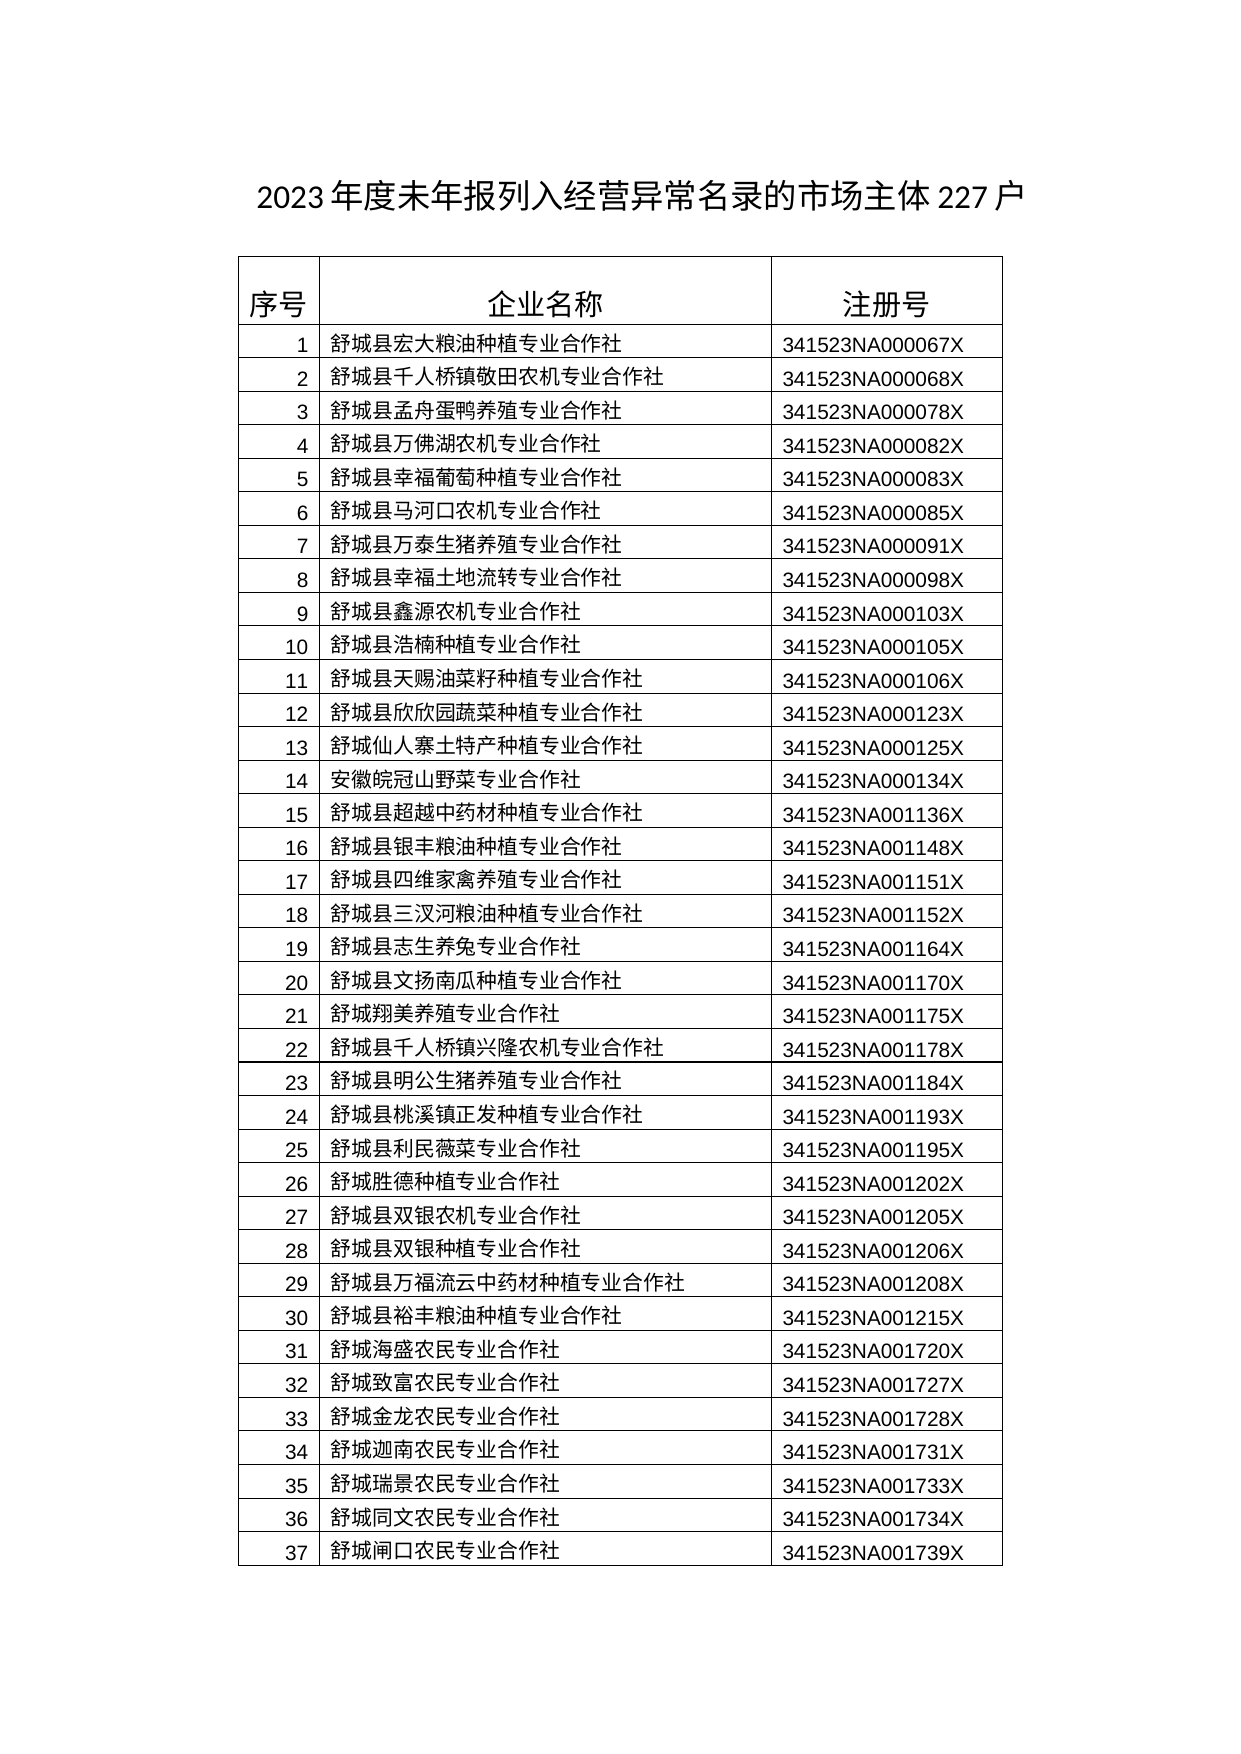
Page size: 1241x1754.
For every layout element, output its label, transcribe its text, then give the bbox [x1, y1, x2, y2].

table_cell 34 [239, 1431, 319, 1464]
table_cell 30 [239, 1297, 319, 1330]
table_cell 2 [239, 358, 319, 391]
table_cell 15 [239, 794, 319, 827]
table_cell 341523NA001178X [772, 1029, 1002, 1061]
table_cell 341523NA000085X [772, 492, 1002, 525]
table_cell 35 [239, 1465, 319, 1497]
table_cell 舒城县欣欣园蔬菜种植专业合作社 [320, 694, 771, 726]
table_cell 16 [239, 828, 319, 860]
table_cell 341523NA001208X [772, 1264, 1002, 1296]
table_cell 4 [239, 425, 319, 458]
table_cell 3 [239, 392, 319, 424]
table_cell 舒城仙人寨土特产种植专业合作社 [320, 727, 771, 759]
table_cell 舒城县裕丰粮油种植专业合作社 [320, 1297, 771, 1330]
table_cell 13 [239, 727, 319, 759]
table_cell 5 [239, 459, 319, 491]
table_cell 舒城县幸福土地流转专业合作社 [320, 559, 771, 592]
table_cell 341523NA001151X [772, 861, 1002, 894]
table_cell 341523NA001195X [772, 1130, 1002, 1162]
table_cell 舒城闸口农民专业合作社 [320, 1532, 771, 1564]
table_cell 舒城县三汊河粮油种植专业合作社 [320, 895, 771, 927]
table_cell 7 [239, 526, 319, 558]
table_cell 341523NA001731X [772, 1431, 1002, 1464]
table_cell 舒城翔美养殖专业合作社 [320, 995, 771, 1028]
table_cell 341523NA001728X [772, 1398, 1002, 1430]
table_cell 341523NA001727X [772, 1364, 1002, 1397]
table_cell 341523NA001205X [772, 1197, 1002, 1229]
table_cell 舒城同文农民专业合作社 [320, 1499, 771, 1531]
table_cell 舒城县浩楠种植专业合作社 [320, 626, 771, 659]
table_cell 341523NA001136X [772, 794, 1002, 827]
table_cell 舒城县天赐油菜籽种植专业合作社 [320, 660, 771, 692]
table_cell 舒城县双银种植专业合作社 [320, 1230, 771, 1263]
table_cell 37 [239, 1532, 319, 1564]
table_cell 25 [239, 1130, 319, 1162]
table_cell 舒城县双银农机专业合作社 [320, 1197, 771, 1229]
table_cell 33 [239, 1398, 319, 1430]
table_cell 12 [239, 694, 319, 726]
table_cell 舒城县千人桥镇敬田农机专业合作社 [320, 358, 771, 391]
table_cell 舒城县马河口农机专业合作社 [320, 492, 771, 525]
table_cell 舒城瑞景农民专业合作社 [320, 1465, 771, 1497]
table_cell 11 [239, 660, 319, 692]
table_cell 舒城县宏大粮油种植专业合作社 [320, 325, 771, 357]
table_cell 6 [239, 492, 319, 525]
table_cell 舒城胜德种植专业合作社 [320, 1163, 771, 1196]
table_cell 341523NA001170X [772, 962, 1002, 994]
table_cell 341523NA001202X [772, 1163, 1002, 1196]
table_cell 舒城县桃溪镇正发种植专业合作社 [320, 1096, 771, 1128]
table_cell 341523NA000106X [772, 660, 1002, 692]
table_cell 17 [239, 861, 319, 894]
table_cell 341523NA000068X [772, 358, 1002, 391]
table_cell 31 [239, 1331, 319, 1363]
table_cell 26 [239, 1163, 319, 1196]
text 2023年度未年报列入经营异常名录的市场主体227户 [187, 162, 1053, 227]
table_cell 341523NA001164X [772, 928, 1002, 961]
table_cell 341523NA000078X [772, 392, 1002, 424]
table_cell 21 [239, 995, 319, 1028]
table_cell 32 [239, 1364, 319, 1397]
table_cell 341523NA001215X [772, 1297, 1002, 1330]
table_cell 341523NA001734X [772, 1499, 1002, 1531]
table_cell 24 [239, 1096, 319, 1128]
table_cell 341523NA000082X [772, 425, 1002, 458]
table_cell 341523NA001152X [772, 895, 1002, 927]
table_cell 341523NA001739X [772, 1532, 1002, 1564]
table_cell 舒城县鑫源农机专业合作社 [320, 593, 771, 625]
table_cell 安徽皖冠山野菜专业合作社 [320, 761, 771, 793]
table_cell 舒城县万泰生猪养殖专业合作社 [320, 526, 771, 558]
table_cell 23 [239, 1063, 319, 1095]
table_cell 341523NA000067X [772, 325, 1002, 357]
table_cell 舒城县银丰粮油种植专业合作社 [320, 828, 771, 860]
table_header 企业名称 [320, 257, 771, 323]
table_cell 341523NA000125X [772, 727, 1002, 759]
table_cell 28 [239, 1230, 319, 1263]
table_cell 14 [239, 761, 319, 793]
table_cell 舒城海盛农民专业合作社 [320, 1331, 771, 1363]
table_cell 舒城金龙农民专业合作社 [320, 1398, 771, 1430]
table_cell 舒城县利民薇菜专业合作社 [320, 1130, 771, 1162]
table_cell 341523NA001720X [772, 1331, 1002, 1363]
table_cell 341523NA000105X [772, 626, 1002, 659]
table_cell 341523NA000103X [772, 593, 1002, 625]
table_cell 舒城县超越中药材种植专业合作社 [320, 794, 771, 827]
table_cell 8 [239, 559, 319, 592]
table_cell 27 [239, 1197, 319, 1229]
table_cell 舒城致富农民专业合作社 [320, 1364, 771, 1397]
table_cell 29 [239, 1264, 319, 1296]
table_cell 341523NA000091X [772, 526, 1002, 558]
table_cell 舒城县孟舟蛋鸭养殖专业合作社 [320, 392, 771, 424]
table_cell 20 [239, 962, 319, 994]
table_cell 舒城县万佛湖农机专业合作社 [320, 425, 771, 458]
table_cell 341523NA000134X [772, 761, 1002, 793]
table_cell 9 [239, 593, 319, 625]
table_cell 341523NA001733X [772, 1465, 1002, 1497]
table_cell 341523NA001148X [772, 828, 1002, 860]
table_cell 341523NA000098X [772, 559, 1002, 592]
table_cell 22 [239, 1029, 319, 1061]
table_cell 舒城县千人桥镇兴隆农机专业合作社 [320, 1029, 771, 1061]
table_cell 舒城县万福流云中药材种植专业合作社 [320, 1264, 771, 1296]
table_cell 舒城县志生养兔专业合作社 [320, 928, 771, 961]
table_header 序号 [239, 257, 319, 323]
table_cell 341523NA001184X [772, 1063, 1002, 1095]
table_cell 舒城县四维家禽养殖专业合作社 [320, 861, 771, 894]
table_cell 10 [239, 626, 319, 659]
table_cell 341523NA001175X [772, 995, 1002, 1028]
table_cell 341523NA001193X [772, 1096, 1002, 1128]
table_cell 18 [239, 895, 319, 927]
table_cell 341523NA000083X [772, 459, 1002, 491]
table_cell 19 [239, 928, 319, 961]
table_cell 1 [239, 325, 319, 357]
table_cell 舒城迦南农民专业合作社 [320, 1431, 771, 1464]
table_cell 舒城县文扬南瓜种植专业合作社 [320, 962, 771, 994]
table_cell 36 [239, 1499, 319, 1531]
table_cell 舒城县幸福葡萄种植专业合作社 [320, 459, 771, 491]
table_cell 341523NA000123X [772, 694, 1002, 726]
table_header 注册号 [772, 257, 1002, 323]
table_cell 舒城县明公生猪养殖专业合作社 [320, 1063, 771, 1095]
table_cell 341523NA001206X [772, 1230, 1002, 1263]
